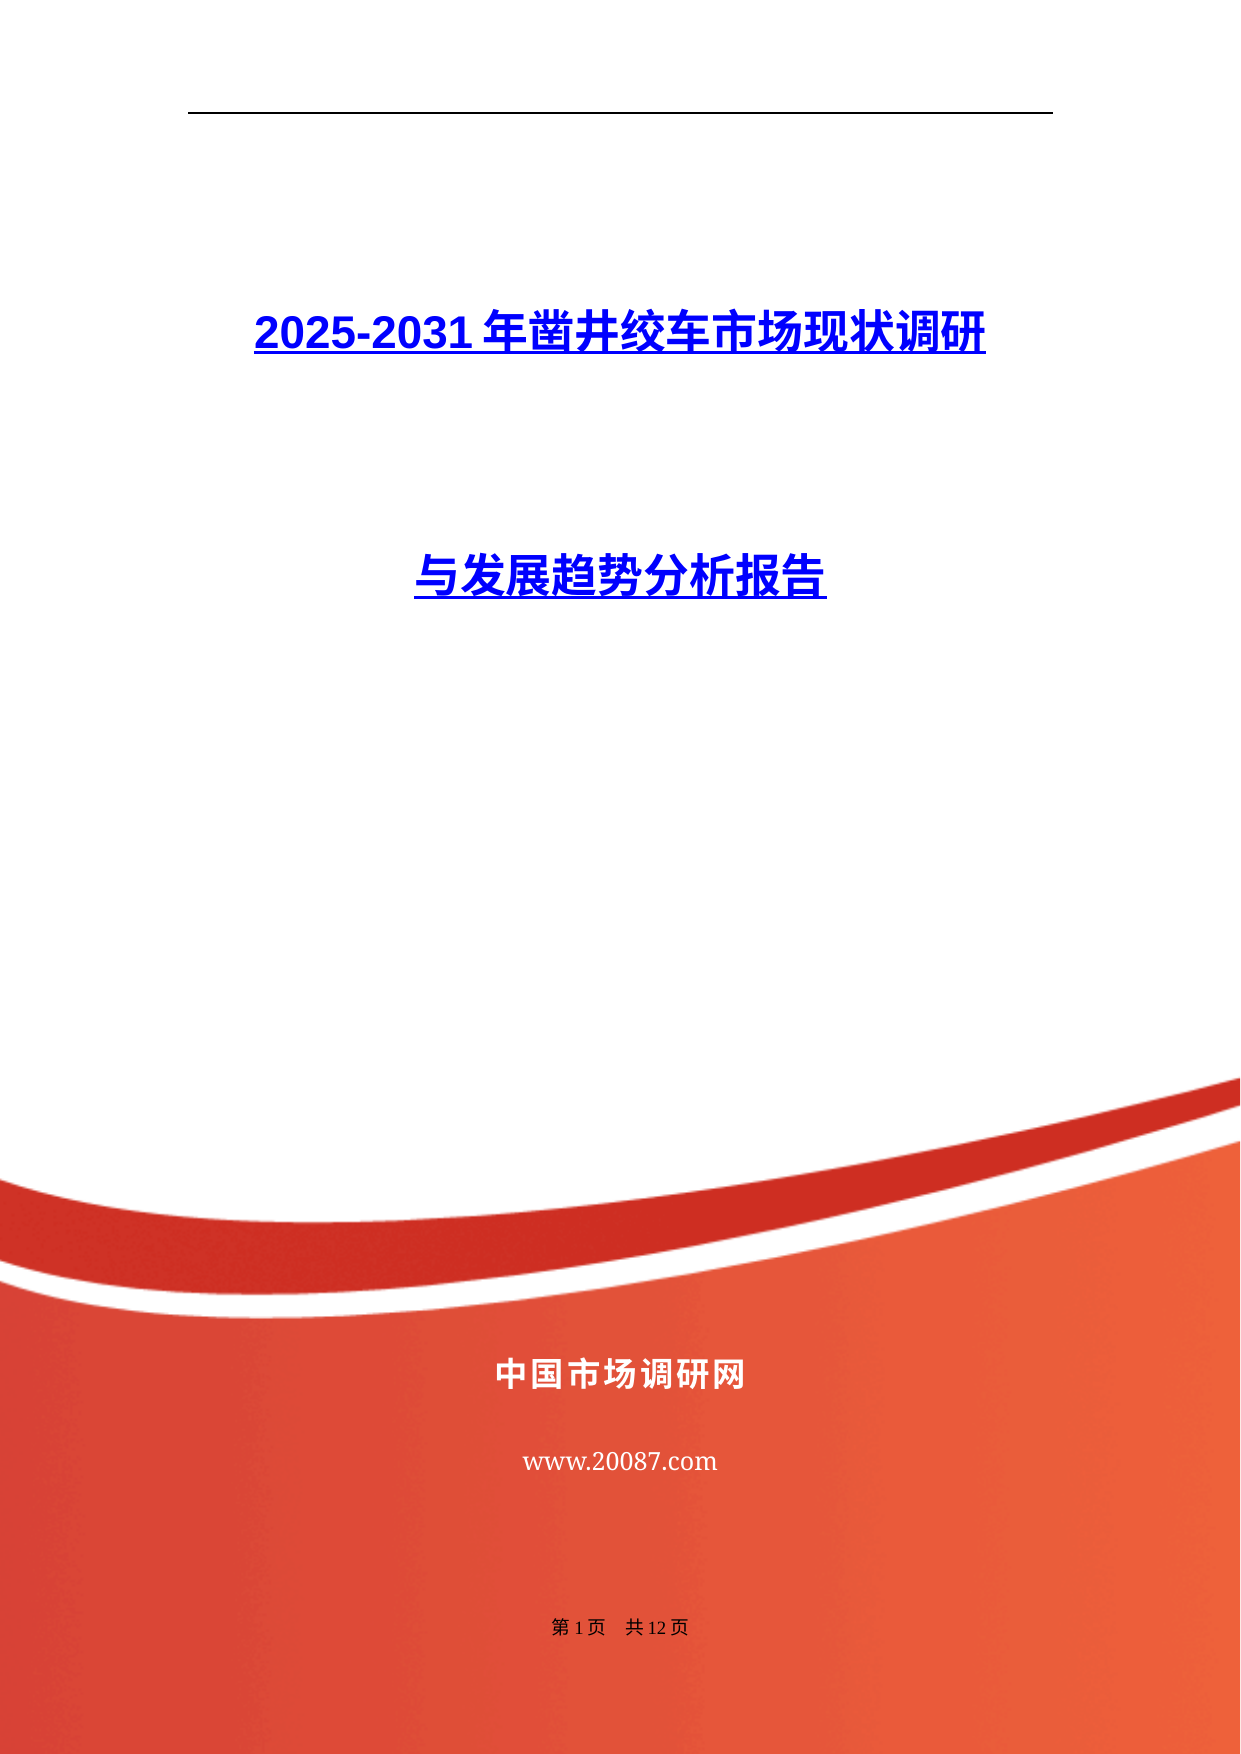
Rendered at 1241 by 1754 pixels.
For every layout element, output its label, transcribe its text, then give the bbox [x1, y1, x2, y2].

subtitle 中国市场调研网 [187, 1339, 1053, 1404]
text www.20087.com [187, 1428, 1053, 1493]
picture [0, 1006, 1241, 1754]
table_header 2025-2031年凿井绞车市场现状调研与发展趋势分析报告 [188, 207, 1053, 773]
